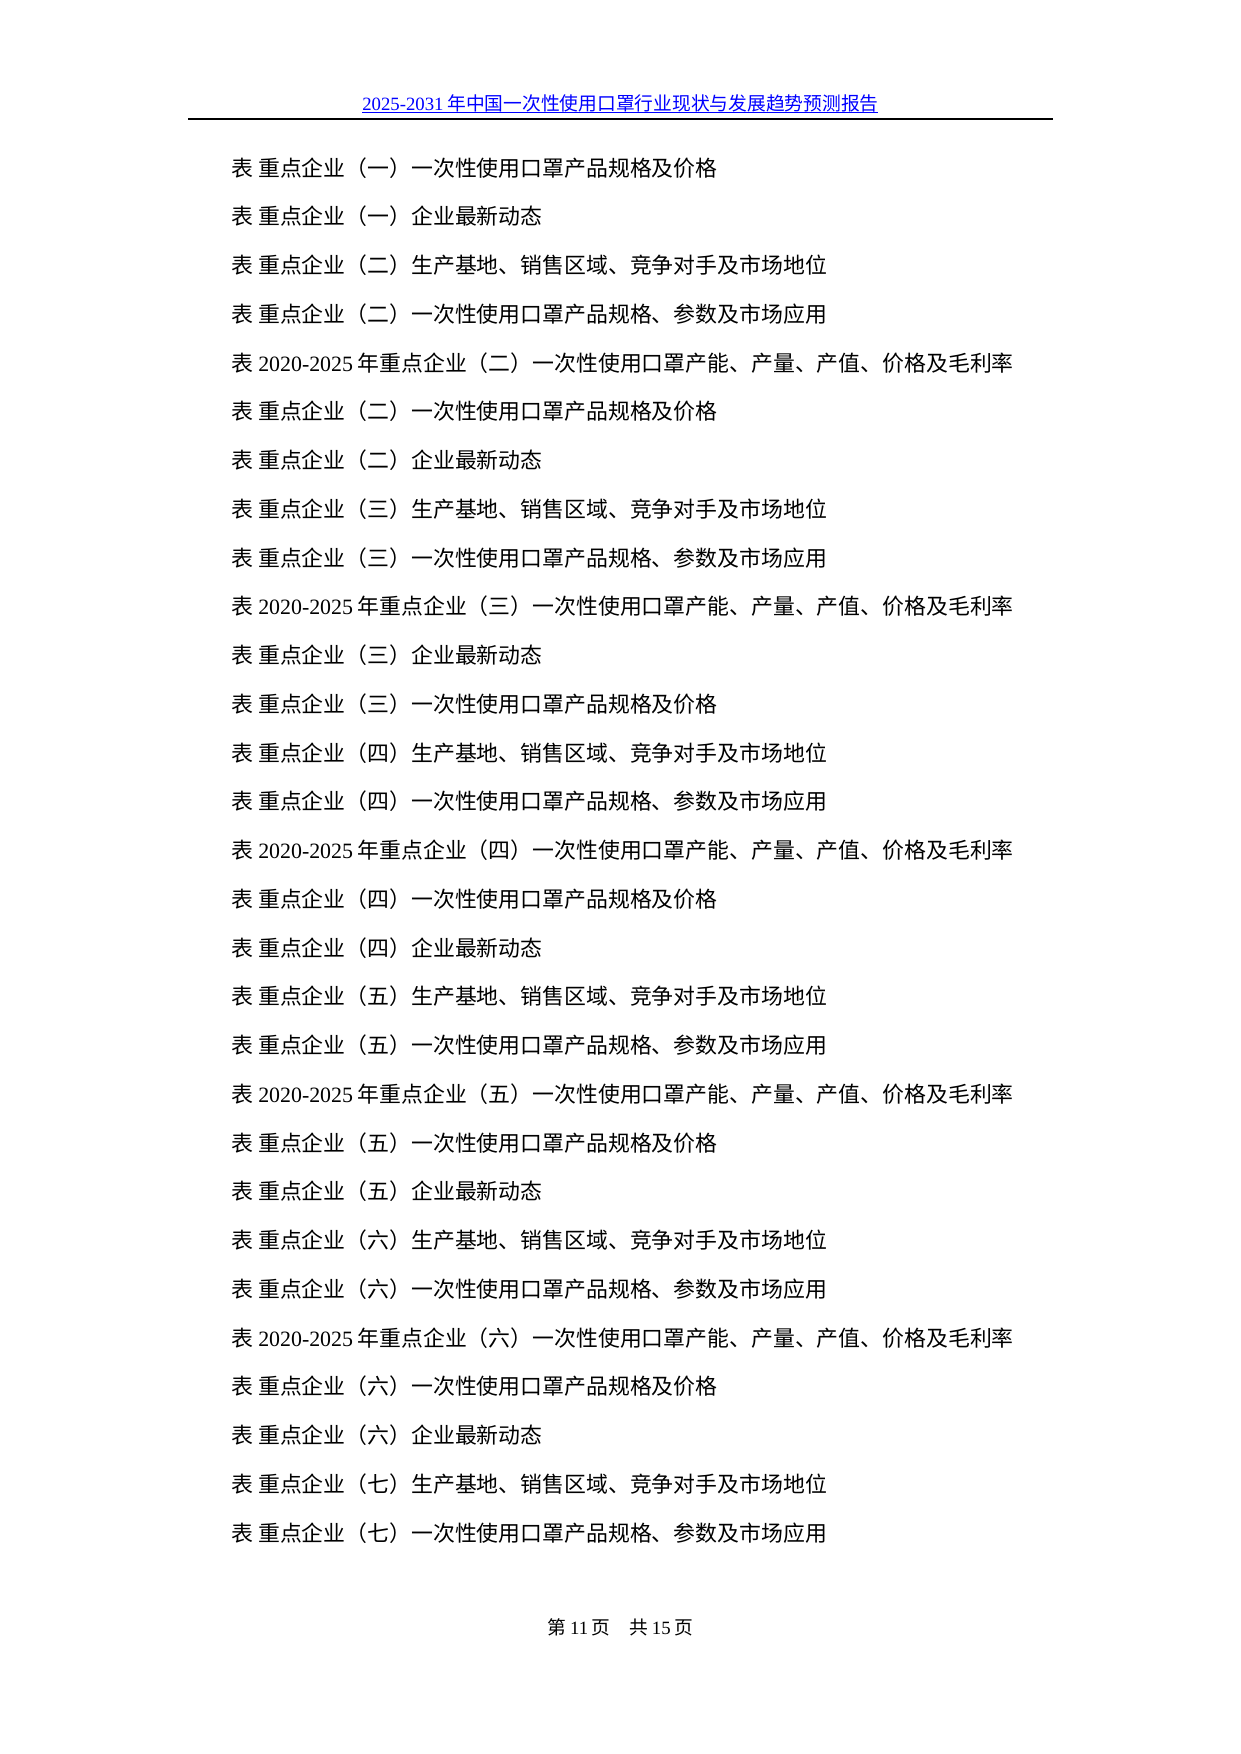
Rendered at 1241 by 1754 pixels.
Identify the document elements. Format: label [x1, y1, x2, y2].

text [187, 150, 1053, 1548]
